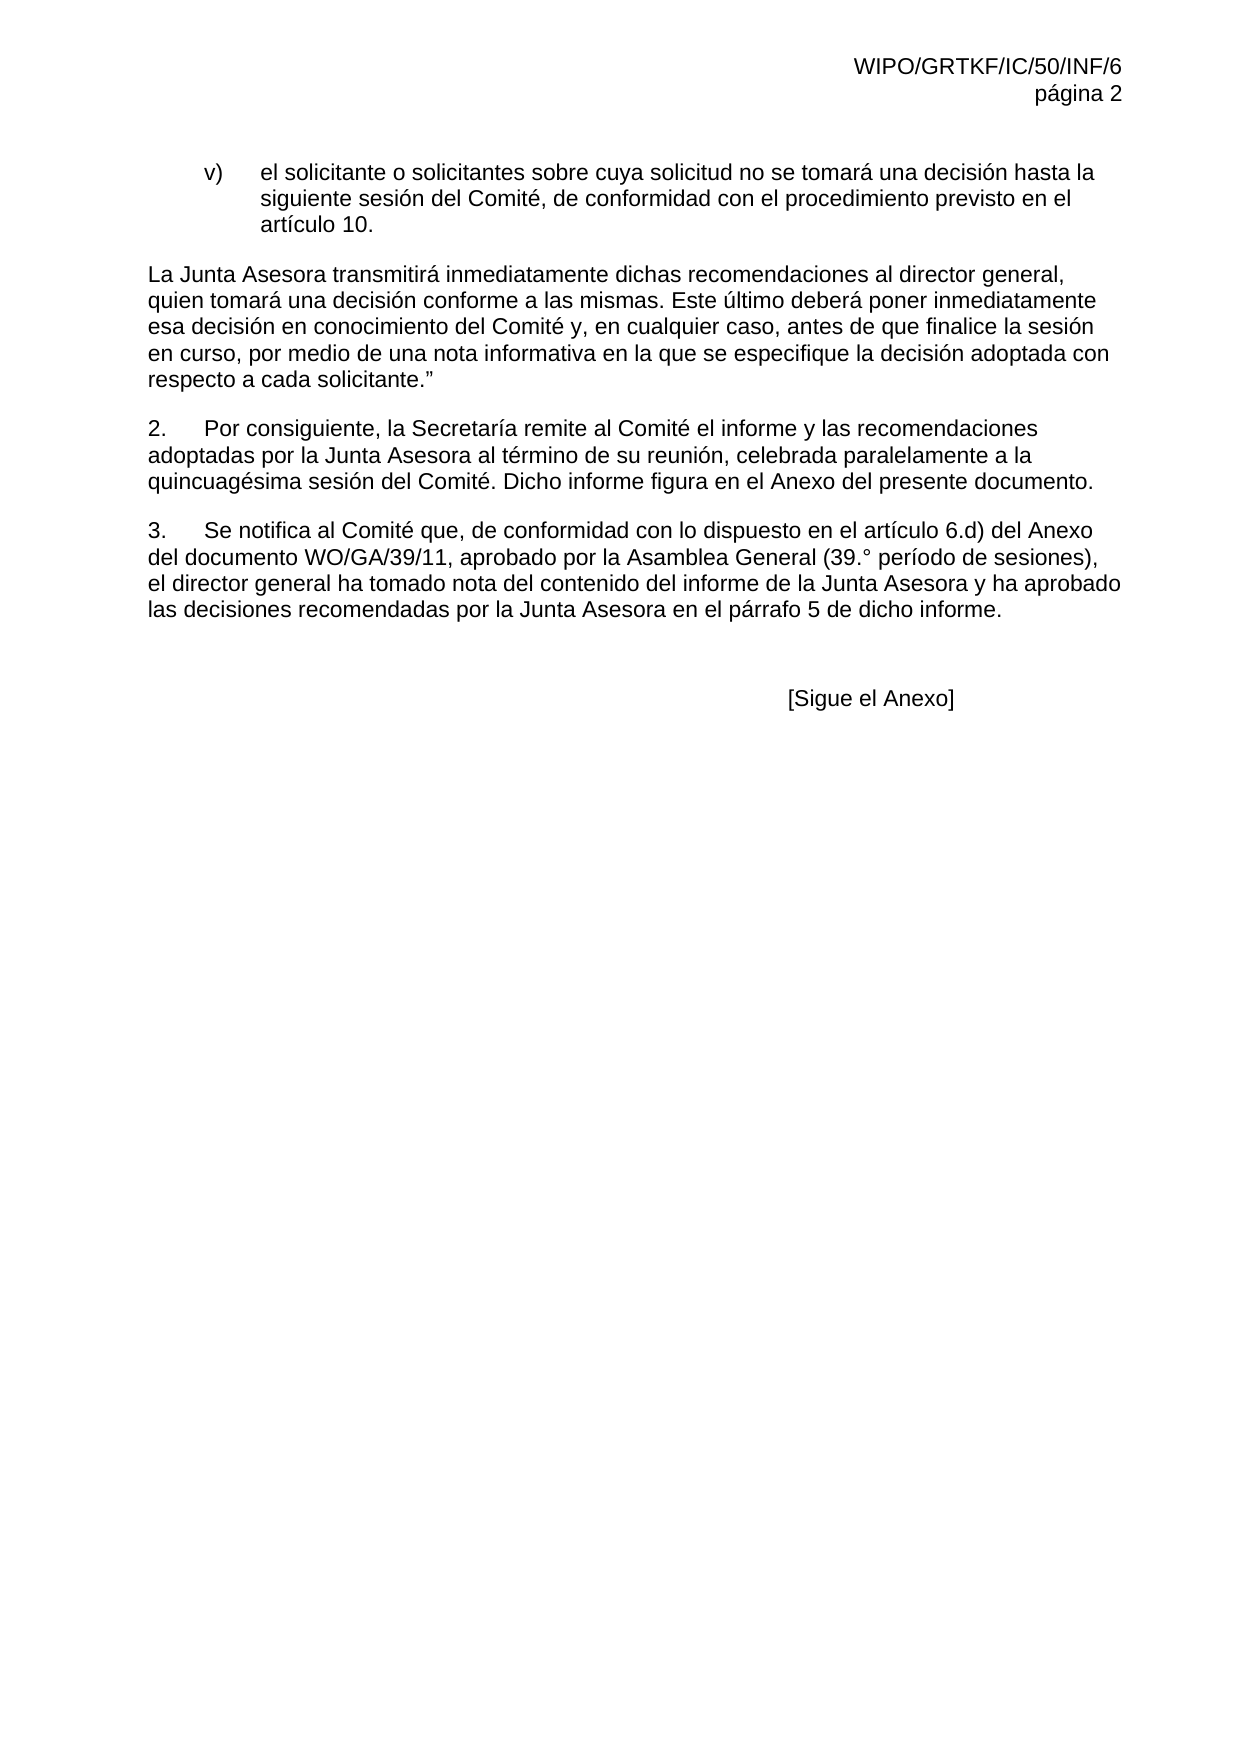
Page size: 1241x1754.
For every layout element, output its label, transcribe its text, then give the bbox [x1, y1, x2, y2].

list Se notifica al Comité que, de conformidad con lo dispuesto en el artículo 6.d) del Anexo del documento WO/GA/39/11, aprobado por la Asamblea General (39.° período de sesiones), el director general ha tomado nota del contenido del informe de la Junta Asesora y ha aprobado las decisiones recomendadas por la Junta Asesora en el párrafo 5 de dicho informe. [148, 517, 1122, 623]
text [Sigue el Anexo] [620, 685, 1122, 711]
list Por consiguiente, la Secretaría remite al Comité el informe y las recomendaciones adoptadas por la Junta Asesora al término de su reunión, celebrada paralelamente a la quincuagésima sesión del Comité. Dicho informe figura en el Anexo del presente documento. [148, 415, 1122, 494]
text La Junta Asesora transmitirá inmediatamente dichas recomendaciones al director general, quien tomará una decisión conforme a las mismas. Este último deberá poner inmediatamente esa decisión en conocimiento del Comité y, en cualquier caso, antes de que finalice la sesión en curso, por medio de una nota informativa en la que se especifique la decisión adoptada con respecto a cada solicitante.” [148, 261, 1122, 392]
list el solicitante o solicitantes sobre cuya solicitud no se tomará una decisión hasta la siguiente sesión del Comité, de conformidad con el procedimiento previsto en el artículo 10. [204, 158, 1122, 238]
